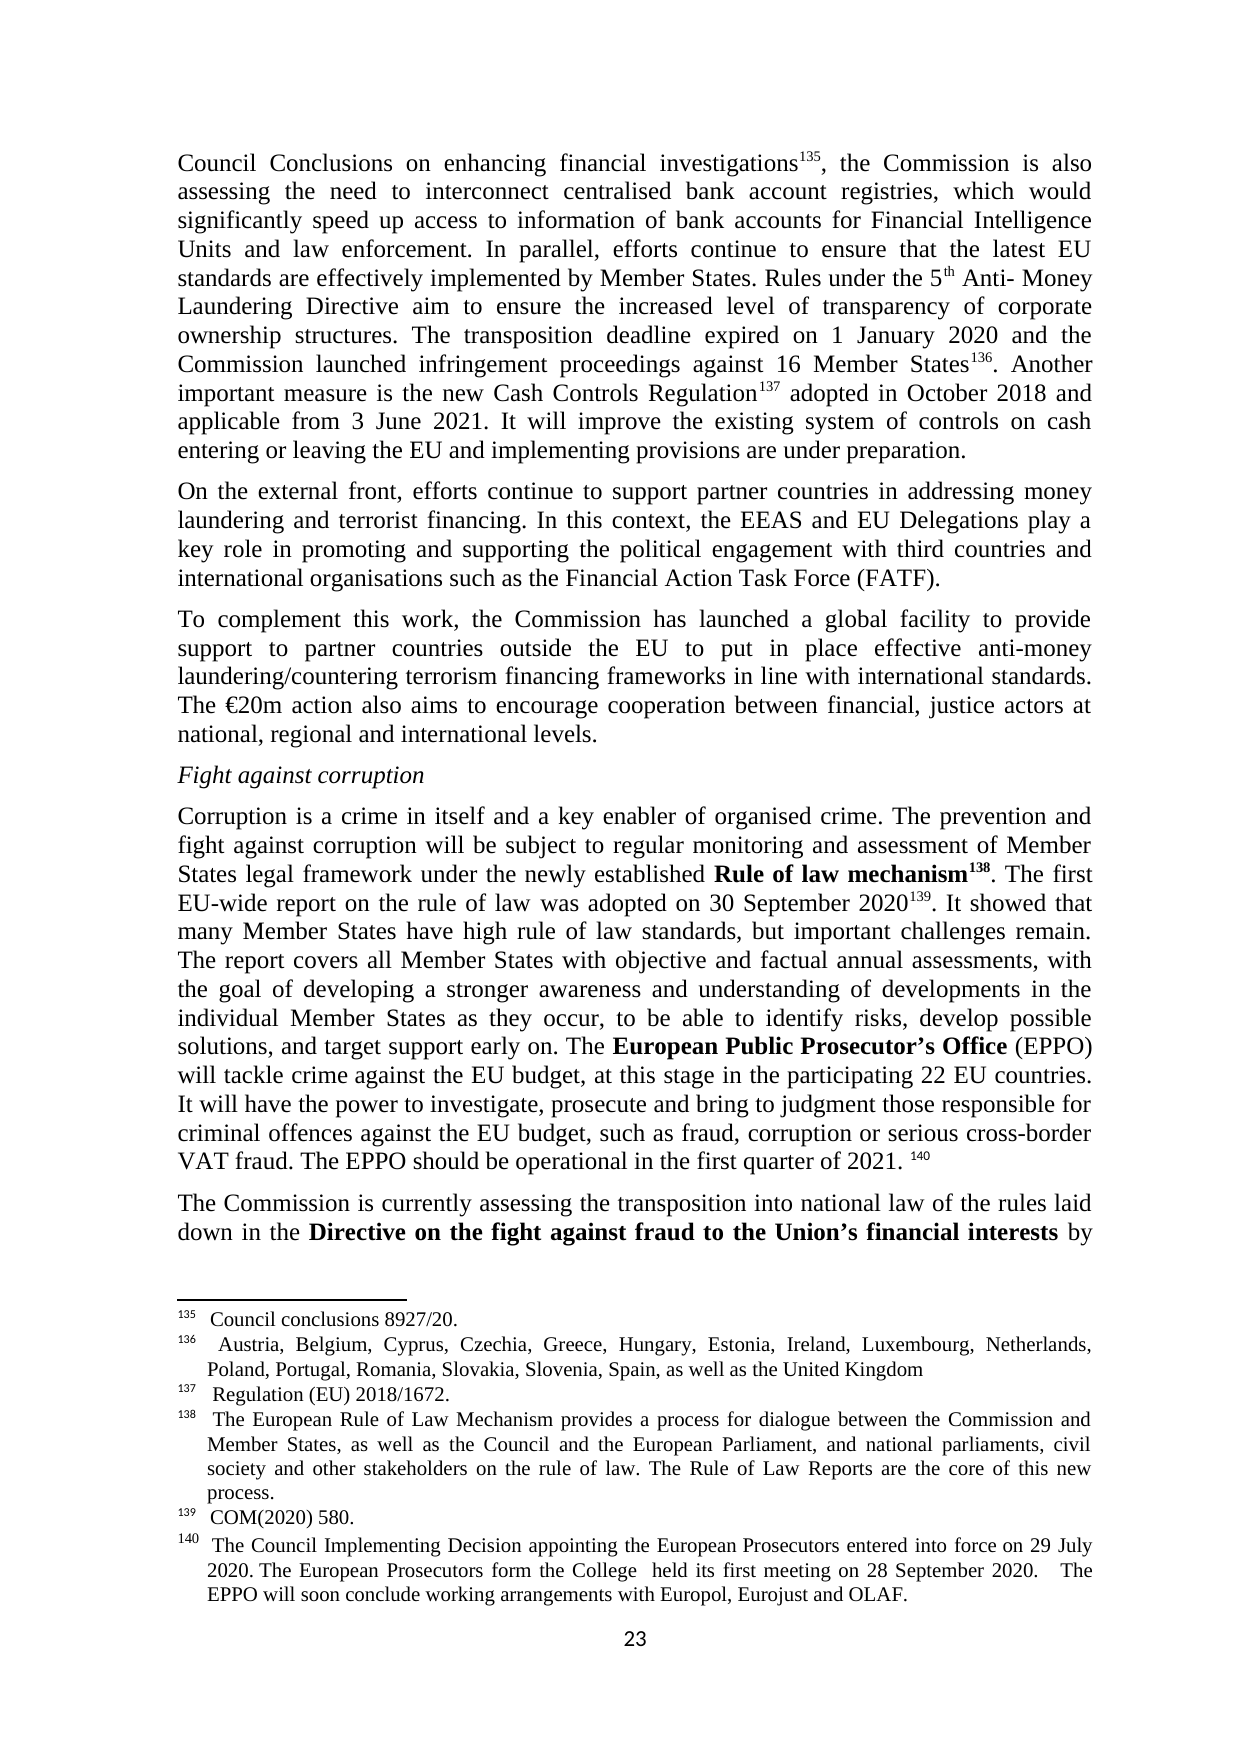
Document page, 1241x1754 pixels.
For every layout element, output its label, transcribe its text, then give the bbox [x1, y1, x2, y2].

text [177, 148, 1093, 464]
text On the external front, efforts continue to support partner countries in addressing money laundering and terrorist financing. In this context, the EEAS and EU Delegations play a key role in promoting and supporting the political engagement with third countries and international organisations such as the Financial Action Task Force (FATF). [177, 476, 1093, 591]
text To complement this work, the Commission has launched a global facility to provide support to partner countries outside the EU to put in place effective anti-money laundering/countering terrorism financing frameworks in line with international standards. The €20m action also aims to encourage cooperation between financial, justice actors at national, regional and international levels. [177, 604, 1093, 748]
text Corruption is a crime in itself and a key enabler of organised crime. The prevention and fight against corruption will be subject to regular monitoring and assessment of Member States legal framework under the newly established Rule of law mechanism. The first EU-wide report on the rule of law was adopted on 30 September 2020. It showed that many Member States have high rule of law standards, but important challenges remain. The report covers all Member States with objective and factual annual assessments, with the goal of developing a stronger awareness and understanding of developments in the individual Member States as they occur, to be able to identify risks, develop possible solutions, and target support early on. The European Public Prosecutor’s Office (EPPO) will tackle crime against the EU budget, at this stage in the participating 22 EU countries. It will have the power to investigate, prosecute and bring to judgment those responsible for criminal offences against the EU budget, such as fraud, corruption or serious cross-border VAT fraud. The EPPO should be operational in the first quarter of 2021. [177, 801, 1093, 1175]
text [177, 1188, 1093, 1245]
text Fight against corruption [177, 760, 1093, 789]
